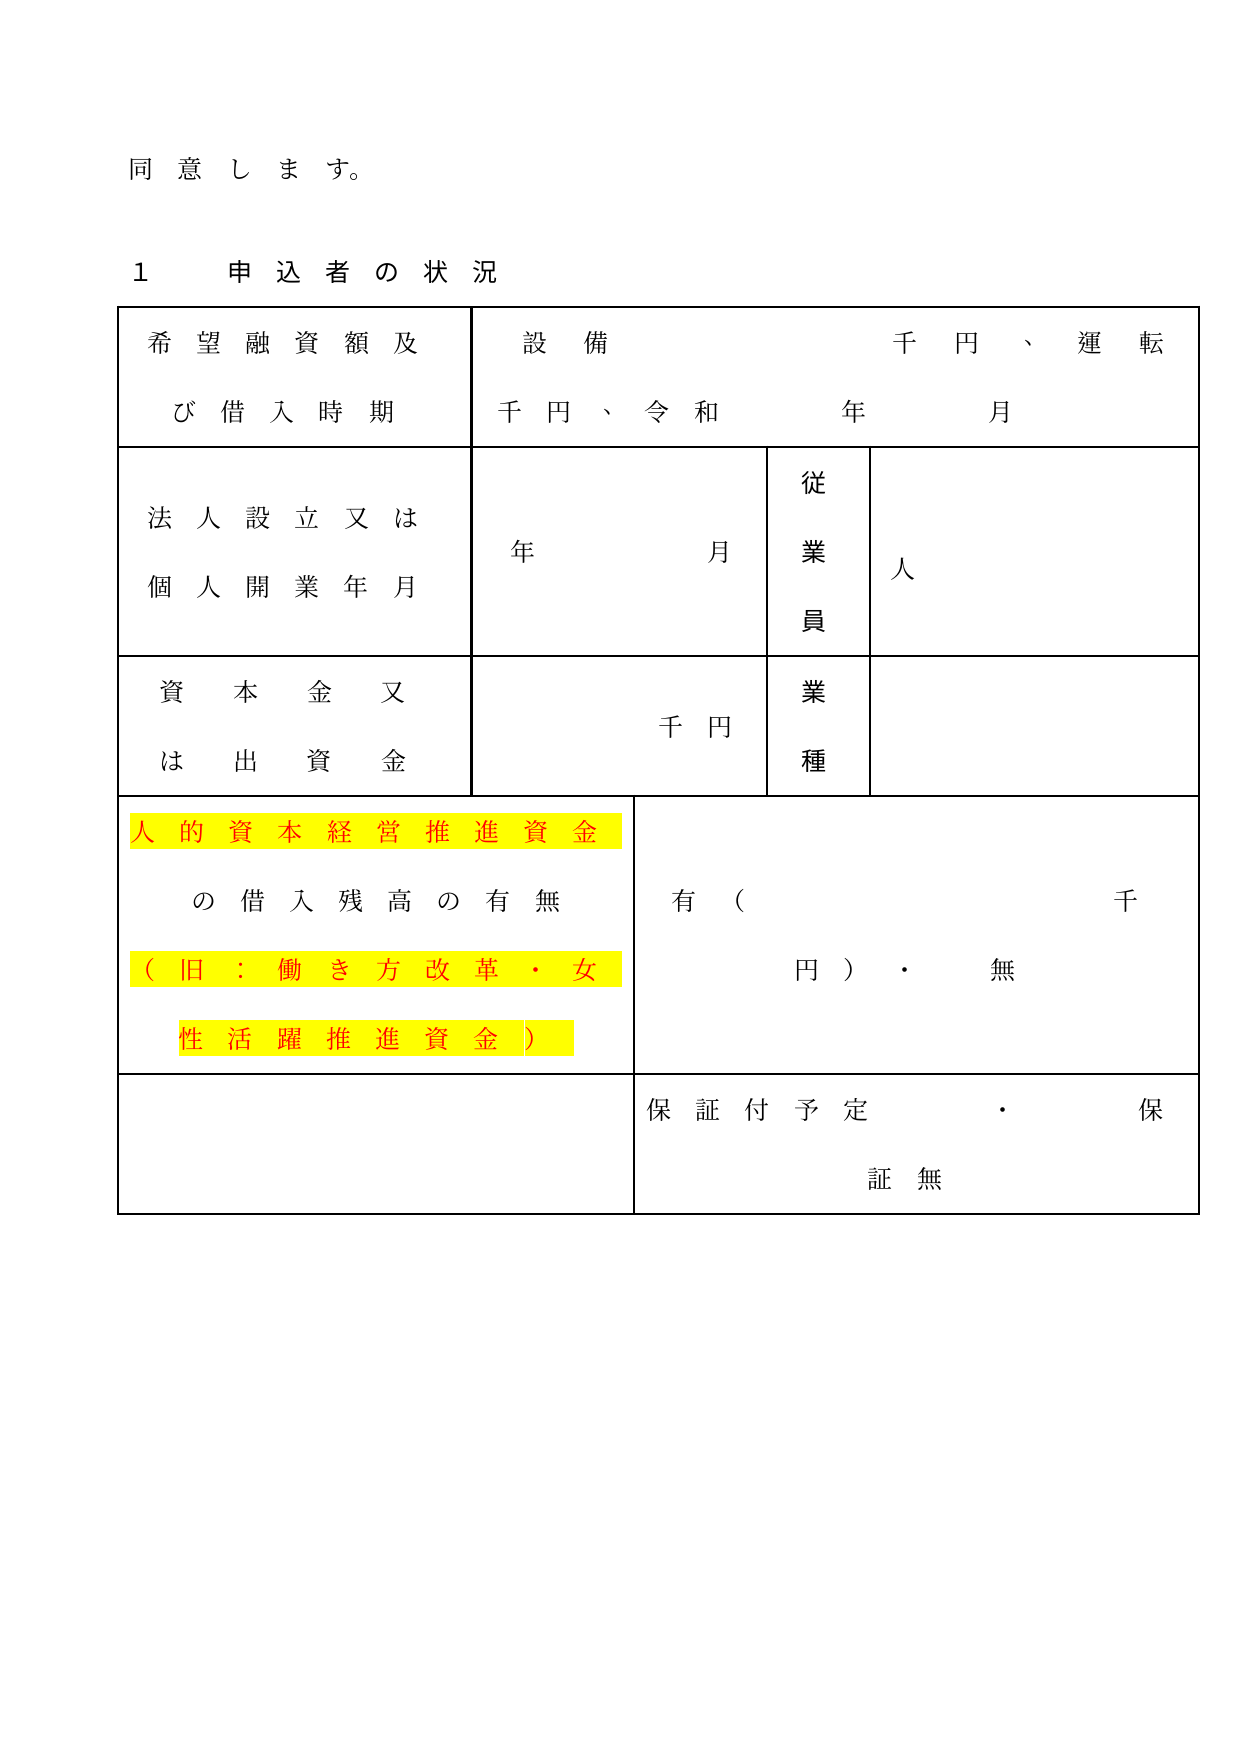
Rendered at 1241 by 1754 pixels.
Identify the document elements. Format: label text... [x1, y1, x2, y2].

table_cell [119, 1075, 633, 1212]
table_cell 人的資本経営推進資金の借入残高の有無 （旧：働き方改革・女性活躍推進資金） [119, 797, 633, 1072]
table_cell 千円 [473, 657, 766, 794]
table_cell 業 種 [768, 657, 869, 794]
table_cell 従業員 [768, 448, 869, 654]
table_cell 年 月 [473, 448, 766, 654]
table_cell [871, 657, 1198, 794]
table_header 希望融資額及び借入時期 [119, 308, 470, 446]
table_cell 資 本 金 又 は 出 資 金 [119, 657, 470, 794]
table_cell 有（ 千円）・ 無 [635, 797, 1198, 1072]
text １ 申込者の状況 [128, 237, 1112, 306]
table_cell 人 [871, 448, 1198, 654]
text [128, 133, 1112, 202]
table_cell 保証付予定 ・ 保証無 [635, 1075, 1198, 1212]
table_header 設備 千円、運転 千円、令和 年 月 [473, 308, 1198, 446]
table_cell 法人設立又は個人開業年月 [119, 448, 470, 654]
